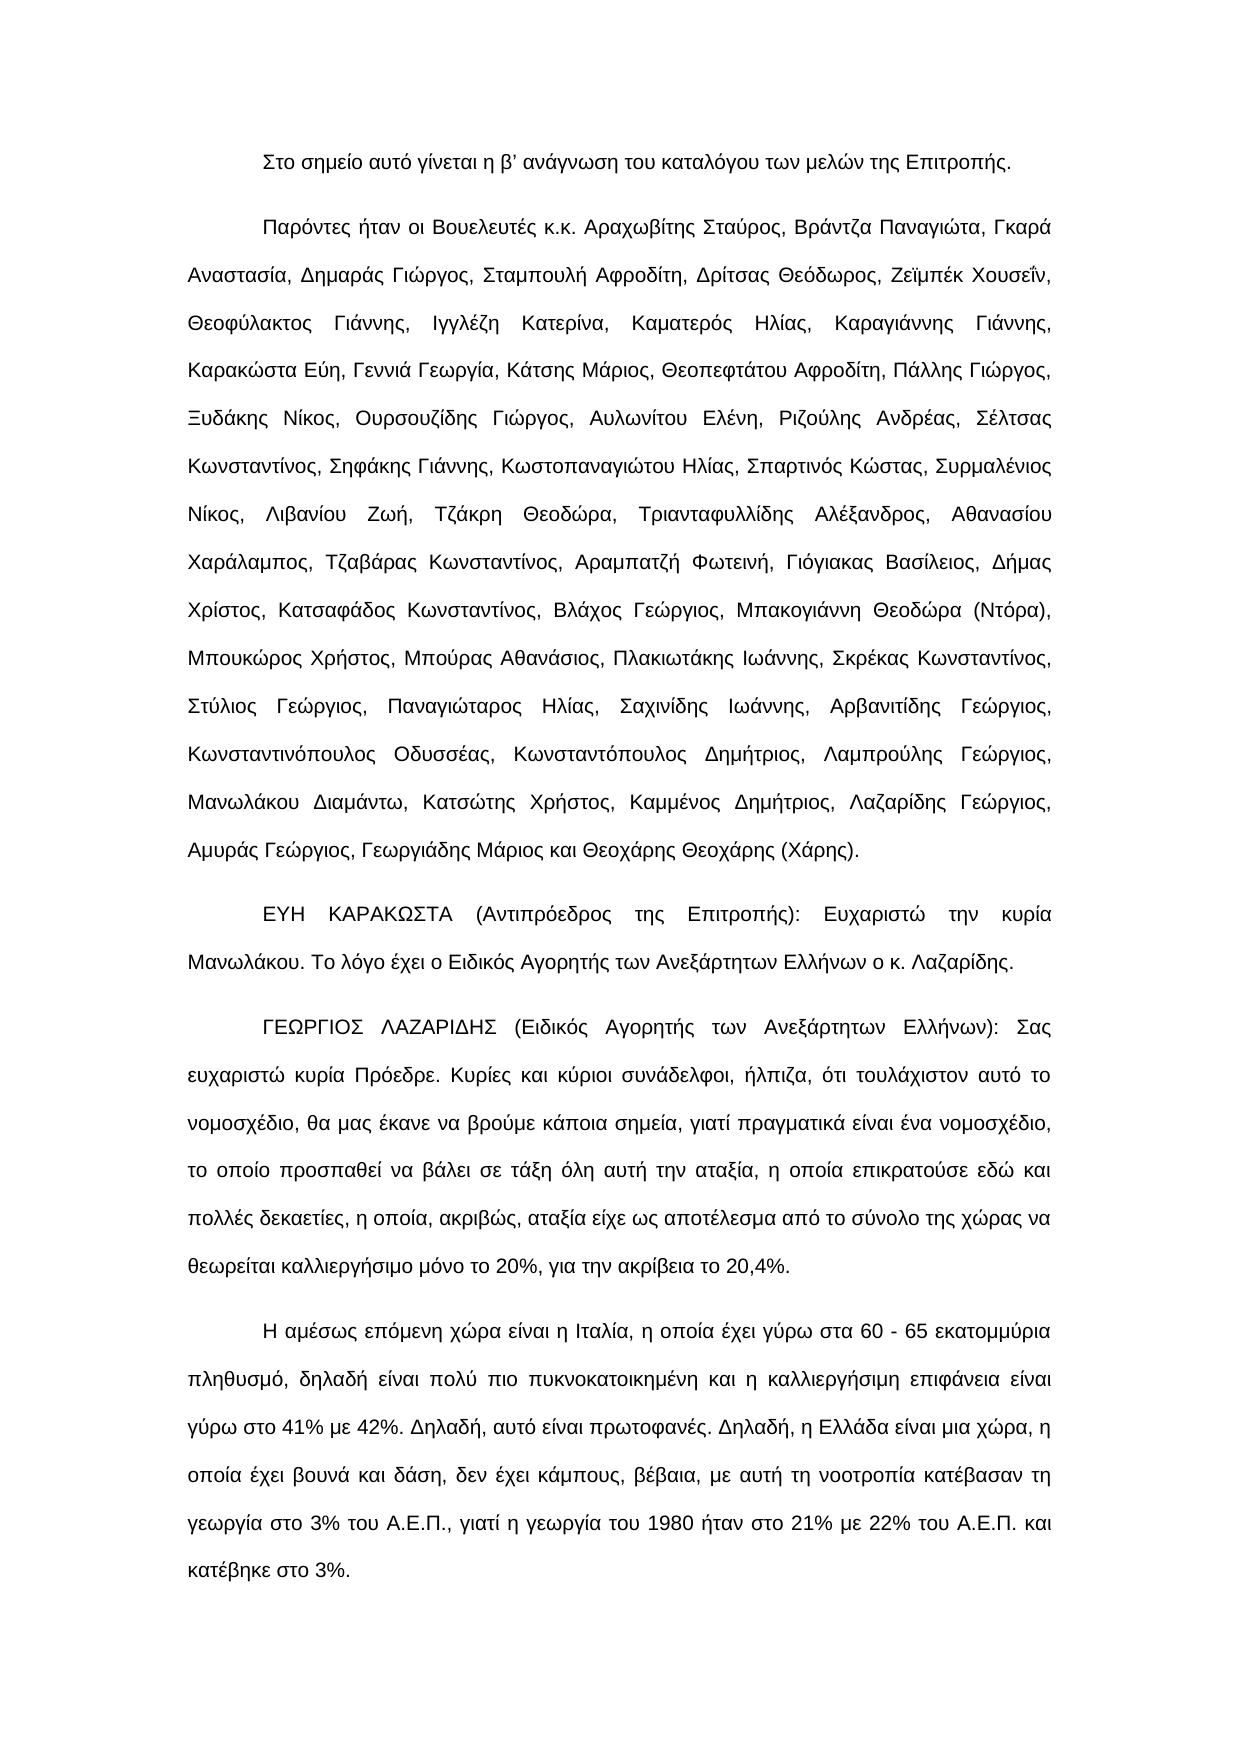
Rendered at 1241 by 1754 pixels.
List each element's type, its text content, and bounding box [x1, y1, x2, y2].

text Στο σημείο αυτό γίνεται η β’ ανάγνωση του καταλόγου των μελών της Επιτροπής. [187, 150, 1053, 174]
text ΕΥΗ ΚΑΡΑΚΩΣΤΑ (Αντιπρόεδρος της Επιτροπής): Ευχαριστώ την κυρία Μανωλάκου. Το λόγο έχει ο Ειδικός Αγορητής των Ανεξάρτητων Ελλήνων ο κ. Λαζαρίδης. [187, 902, 1053, 974]
text Παρόντες ήταν οι Βουελευτές κ.κ. Αραχωβίτης Σταύρος, Βράντζα Παναγιώτα, Γκαρά Αναστασία, Δημαράς Γιώργος, Σταμπουλή Αφροδίτη, Δρίτσας Θεόδωρος, Ζεϊμπέκ Χουσεΐν, Θεοφύλακτος Γιάννης, Ιγγλέζη Κατερίνα, Καματερός Ηλίας, Καραγιάννης Γιάννης, Καρακώστα Εύη, Γεννιά Γεωργία, Κάτσης Μάριος, Θεοπεφτάτου Αφροδίτη, Πάλλης Γιώργος, Ξυδάκης Νίκος, Ουρσουζίδης Γιώργος, Αυλωνίτου Ελένη, Ριζούλης Ανδρέας, Σέλτσας Κωνσταντίνος, Σηφάκης Γιάννης, Κωστοπαναγιώτου Ηλίας, Σπαρτινός Κώστας, Συρμαλένιος Νίκος, Λιβανίου Ζωή, Τζάκρη Θεοδώρα, Τριανταφυλλίδης Αλέξανδρος, Αθανασίου Χαράλαμπος, Τζαβάρας Κωνσταντίνος, Αραμπατζή Φωτεινή, Γιόγιακας Βασίλειος, Δήμας Χρίστος, Κατσαφάδος Κωνσταντίνος, Βλάχος Γεώργιος, Μπακογιάννη Θεοδώρα (Ντόρα), Μπουκώρος Χρήστος, Μπούρας Αθανάσιος, Πλακιωτάκης Ιωάννης, Σκρέκας Κωνσταντίνος, Στύλιος Γεώργιος, Παναγιώταρος Ηλίας, Σαχινίδης Ιωάννης, Αρβανιτίδης Γεώργιος, Κωνσταντινόπουλος Οδυσσέας, Κωνσταντόπουλος Δημήτριος, Λαμπρούλης Γεώργιος, Μανωλάκου Διαμάντω, Κατσώτης Χρήστος, Καμμένος Δημήτριος, Λαζαρίδης Γεώργιος, Αμυράς Γεώργιος, Γεωργιάδης Μάριος και Θεοχάρης Θεοχάρης (Χάρης). [187, 214, 1053, 861]
text ΓΕΩΡΓΙΟΣ ΛΑΖΑΡΙΔΗΣ (Ειδικός Αγορητής των Ανεξάρτητων Ελλήνων): Σας ευχαριστώ κυρία Πρόεδρε. Κυρίες και κύριοι συνάδελφοι, ήλπιζα, ότι τουλάχιστον αυτό το νομοσχέδιο, θα μας έκανε να βρούμε κάποια σημεία, γιατί πραγματικά είναι ένα νομοσχέδιο, το οποίο προσπαθεί να βάλει σε τάξη όλη αυτή την αταξία, η οποία επικρατούσε εδώ και πολλές δεκαετίες, η οποία, ακριβώς, αταξία είχε ως αποτέλεσμα από το σύνολο της χώρας να θεωρείται καλλιεργήσιμο μόνο το 20%, για την ακρίβεια το 20,4%. [187, 1014, 1053, 1278]
text Η αμέσως επόμενη χώρα είναι η Ιταλία, η οποία έχει γύρω στα 60 - 65 εκατομμύρια πληθυσμό, δηλαδή είναι πολύ πιο πυκνοκατοικημένη και η καλλιεργήσιμη επιφάνεια είναι γύρω στο 41% με 42%. Δηλαδή, αυτό είναι πρωτοφανές. Δηλαδή, η Ελλάδα είναι μια χώρα, η οποία έχει βουνά και δάση, δεν έχει κάμπους, βέβαια, με αυτή τη νοοτροπία κατέβασαν τη γεωργία στο 3% του Α.Ε.Π., γιατί η γεωργία του 1980 ήταν στο 21% με 22% του Α.Ε.Π. και κατέβηκε στο 3%. [187, 1319, 1053, 1582]
